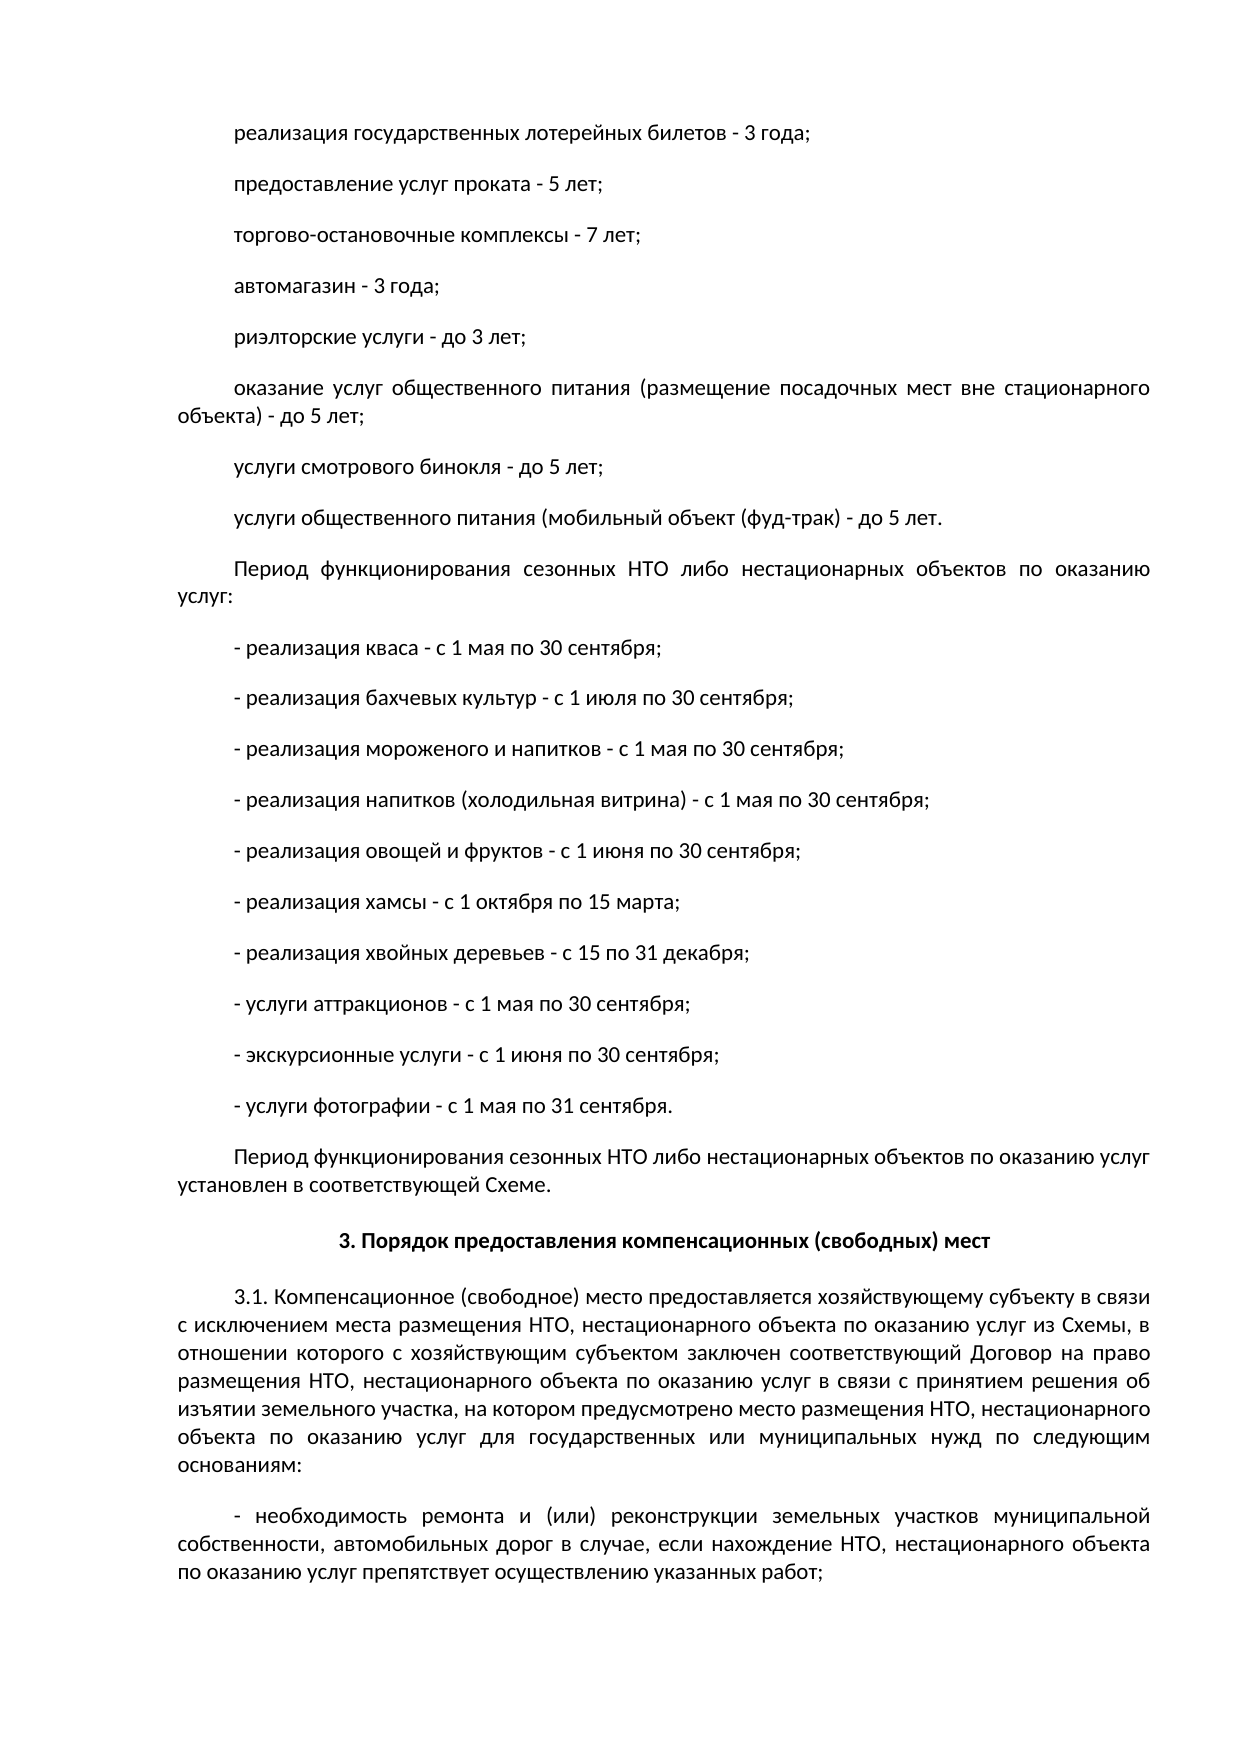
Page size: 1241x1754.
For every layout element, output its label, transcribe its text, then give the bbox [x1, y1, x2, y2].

text торгово-остановочные комплексы - 7 лет; [177, 220, 1152, 248]
text - реализация мороженого и напитков - с 1 мая по 30 сентября; [177, 734, 1152, 762]
text автомагазин - 3 года; [177, 271, 1152, 299]
text риэлторские услуги - до 3 лет; [177, 322, 1152, 350]
text - реализация напитков (холодильная витрина) - с 1 мая по 30 сентября; [177, 785, 1152, 813]
text - реализация бахчевых культур - с 1 июля по 30 сентября; [177, 683, 1152, 712]
text реализация государственных лотерейных билетов - 3 года; [177, 118, 1152, 146]
text - экскурсионные услуги - с 1 июня по 30 сентября; [177, 1040, 1152, 1068]
text - необходимость ремонта и (или) реконструкции земельных участков муниципальной собственности, автомобильных дорог в случае, если нахождение НТО, нестационарного объекта по оказанию услуг препятствует осуществлению указанных работ; [177, 1501, 1152, 1585]
text Период функционирования сезонных НТО либо нестационарных объектов по оказанию услуг: [177, 554, 1152, 610]
text 3.1. Компенсационное (свободное) место предоставляется хозяйствующему субъекту в связи с исключением места размещения НТО, нестационарного объекта по оказанию услуг из Схемы, в отношении которого с хозяйствующим субъектом заключен соответствующий Договор на право размещения НТО, нестационарного объекта по оказанию услуг в связи с принятием решения об изъятии земельного участка, на котором предусмотрено место размещения НТО, нестационарного объекта по оказанию услуг для государственных или муниципальных нужд по следующим основаниям: [177, 1282, 1152, 1478]
title 3. Порядок предоставления компенсационных (свободных) мест [177, 1226, 1152, 1254]
text оказание услуг общественного питания (размещение посадочных мест вне стационарного объекта) - до 5 лет; [177, 373, 1152, 429]
text услуги смотрового бинокля - до 5 лет; [177, 452, 1152, 480]
text - реализация хамсы - с 1 октября по 15 марта; [177, 887, 1152, 915]
text - реализация хвойных деревьев - с 15 по 31 декабря; [177, 938, 1152, 966]
text - услуги фотографии - с 1 мая по 31 сентября. [177, 1091, 1152, 1119]
text услуги общественного питания (мобильный объект (фуд-трак) - до 5 лет. [177, 503, 1152, 531]
text Период функционирования сезонных НТО либо нестационарных объектов по оказанию услуг установлен в соответствующей Схеме. [177, 1142, 1152, 1198]
text - реализация овощей и фруктов - с 1 июня по 30 сентября; [177, 836, 1152, 864]
text - реализация кваса - с 1 мая по 30 сентября; [177, 633, 1152, 661]
text - услуги аттракционов - с 1 мая по 30 сентября; [177, 989, 1152, 1017]
text предоставление услуг проката - 5 лет; [177, 169, 1152, 197]
